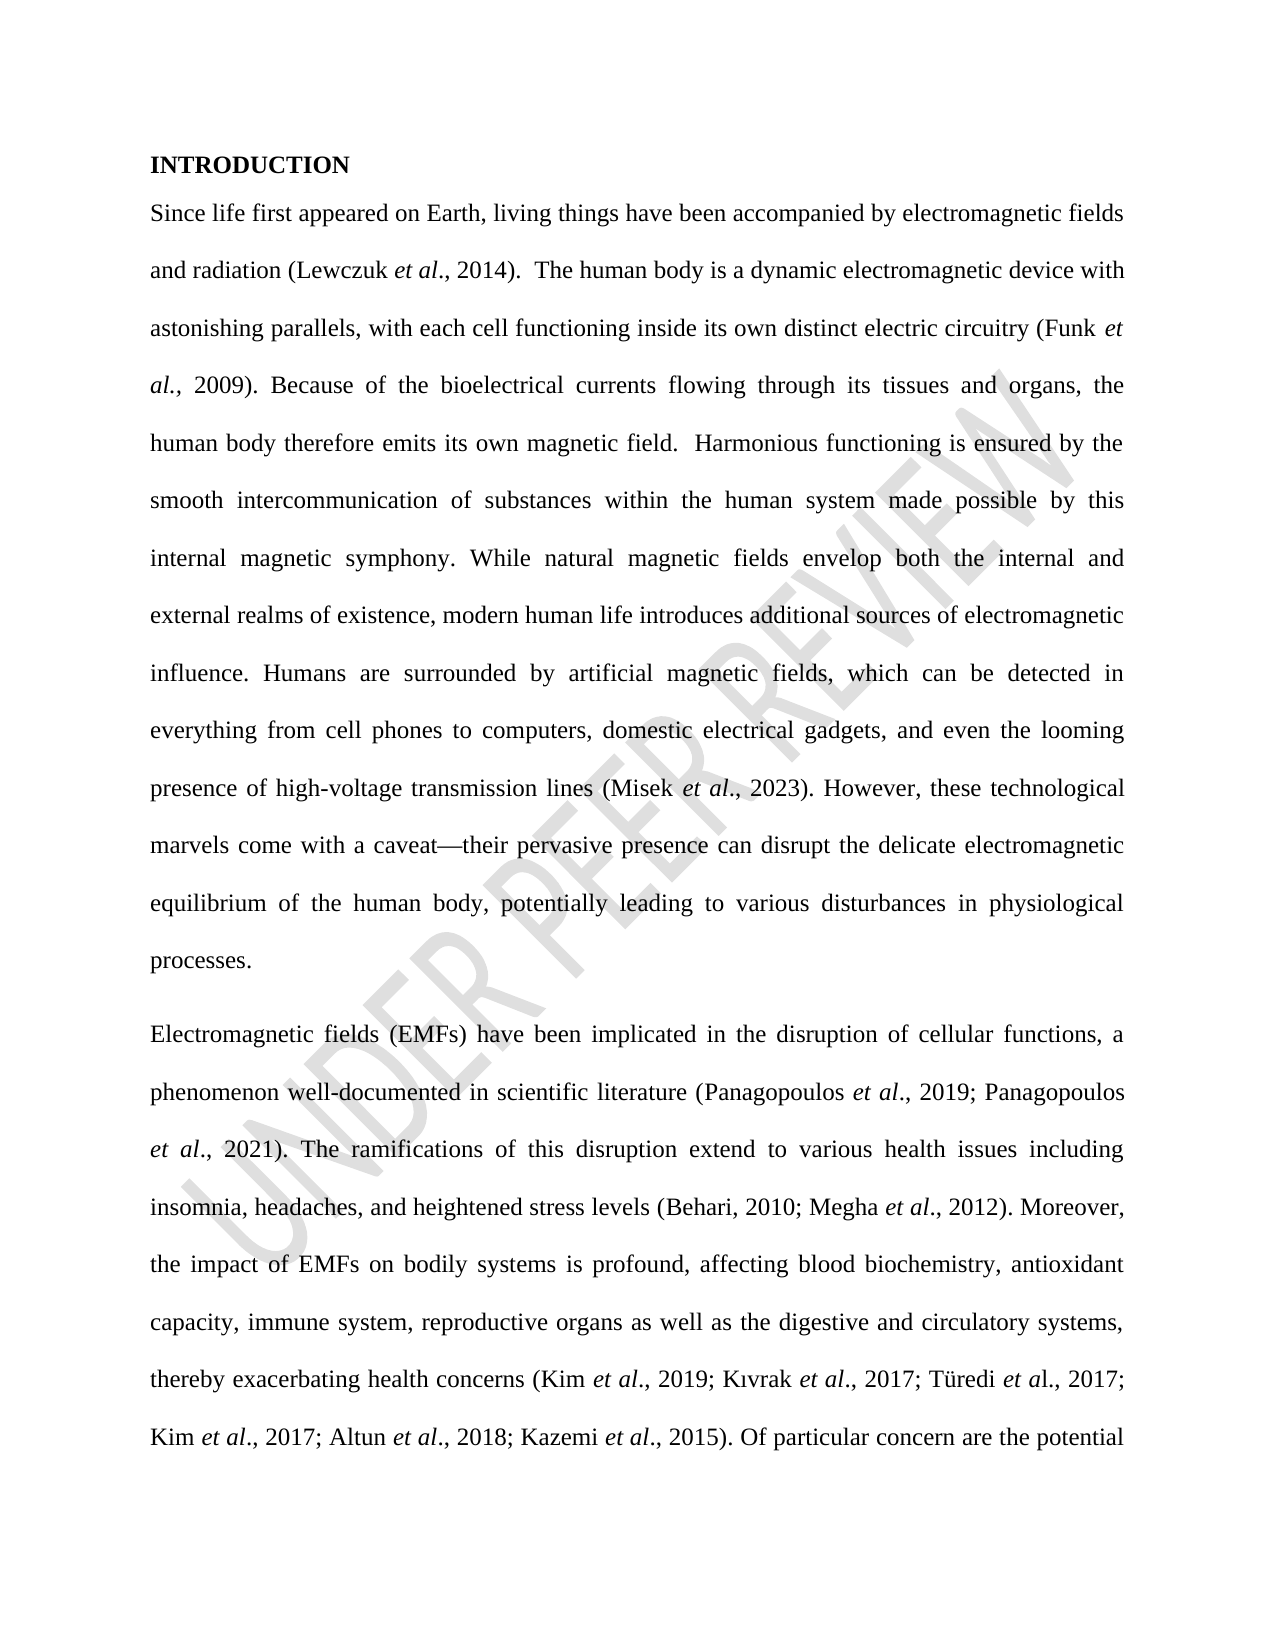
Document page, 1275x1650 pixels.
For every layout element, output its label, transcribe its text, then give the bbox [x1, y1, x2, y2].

text Since life first appeared on Earth, living things have been accompanied by electromagnetic fields and radiation (Lewczuk et al., 2014). The human body is a dynamic electromagnetic device with astonishing parallels, with each cell functioning inside its own distinct electric circuitry (Funk et al., 2009). Because of the bioelectrical currents flowing through its tissues and organs, the human body therefore emits its own magnetic field. Harmonious functioning is ensured by the smooth intercommunication of substances within the human system made possible by this internal magnetic symphony. While natural magnetic fields envelop both the internal and external realms of existence, modern human life introduces additional sources of electromagnetic influence. Humans are surrounded by artificial magnetic fields, which can be detected in everything from cell phones to computers, domestic electrical gadgets, and even the looming presence of high-voltage transmission lines (Misek et al., 2023). However, these technological marvels come with a caveat—their pervasive presence can disrupt the delicate electromagnetic equilibrium of the human body, potentially leading to various disturbances in physiological processes. [150, 198, 1125, 974]
text INTRODUCTION [150, 150, 1125, 179]
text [150, 1019, 1125, 1451]
